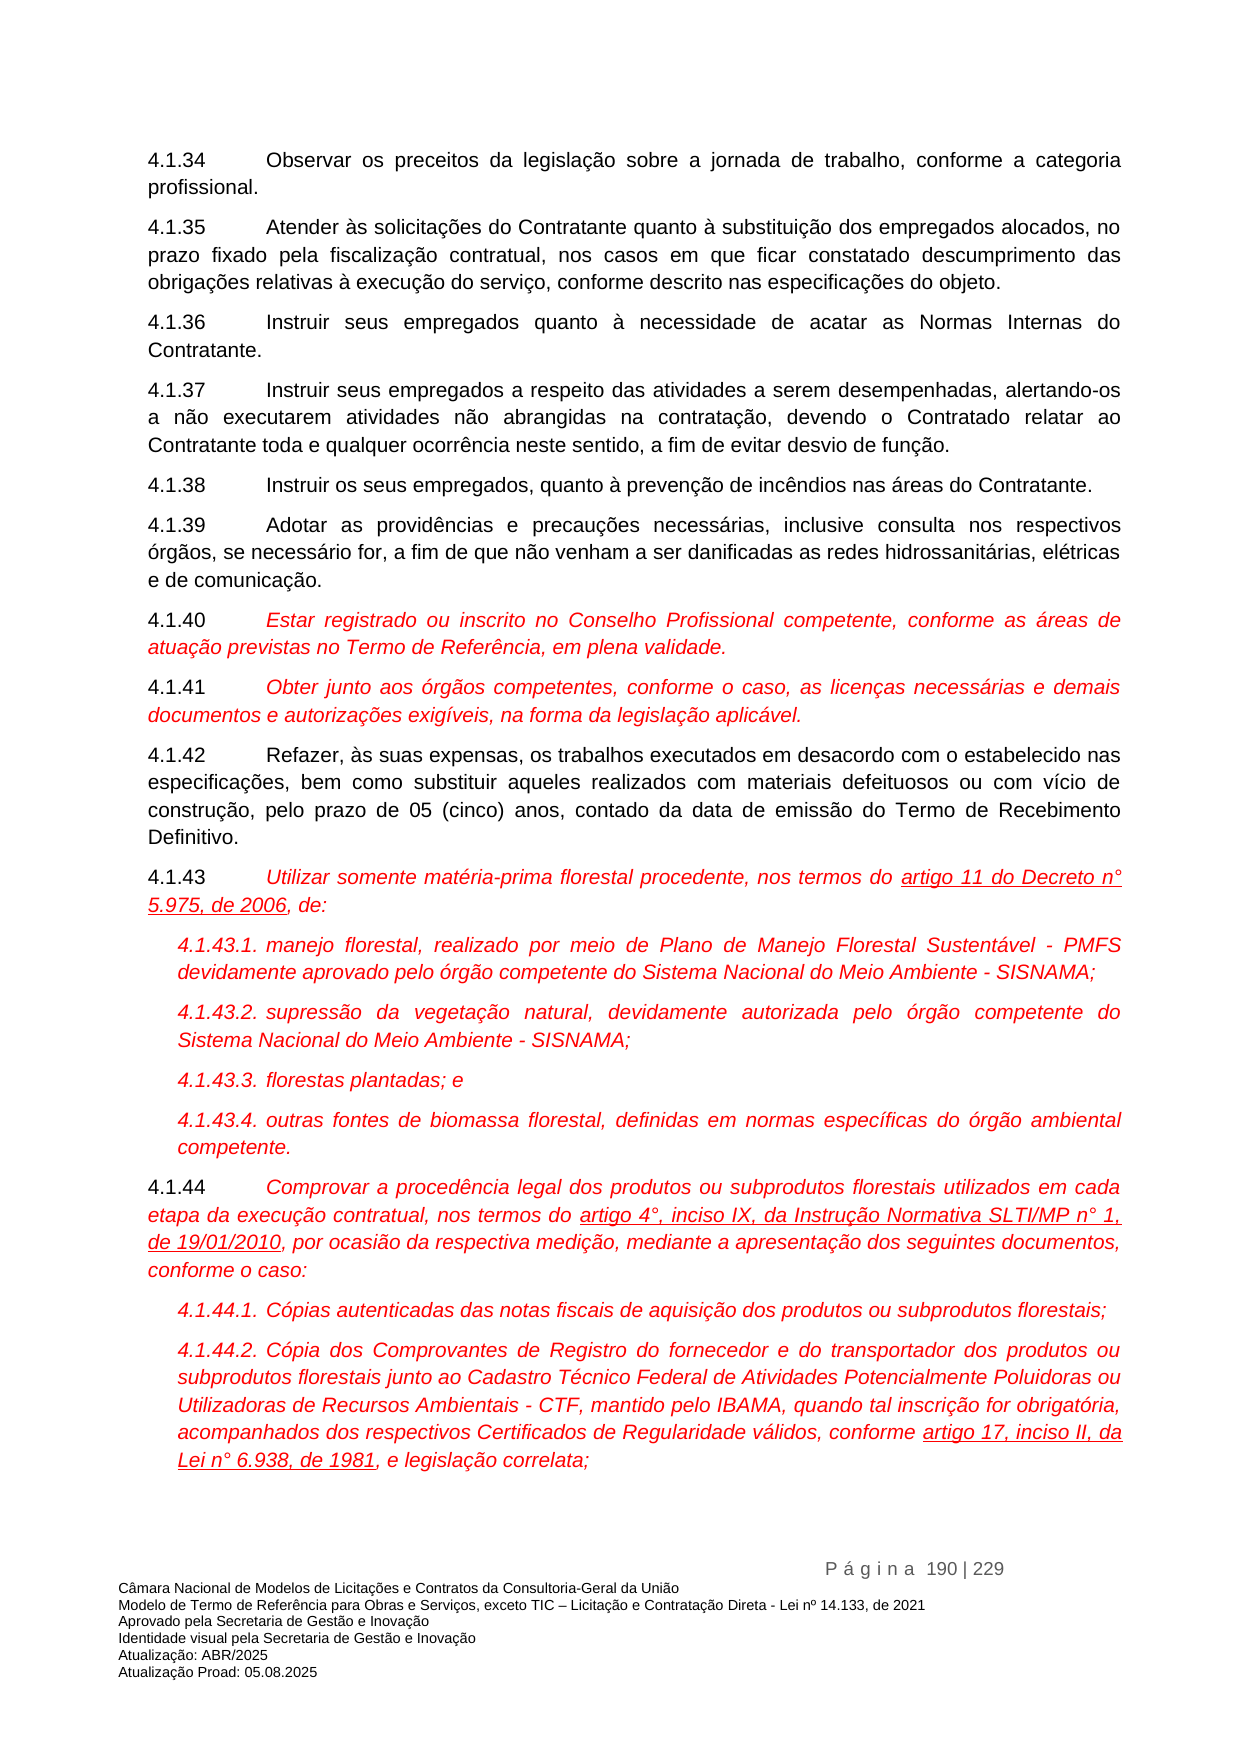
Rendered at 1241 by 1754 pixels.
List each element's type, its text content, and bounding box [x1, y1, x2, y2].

text florestas plantadas; e [177, 1068, 1122, 1092]
text Cópias autenticadas das notas fiscais de aquisição dos produtos ou subprodutos florestais; [177, 1298, 1122, 1322]
text Obter junto aos órgãos competentes, conforme o caso, as licenças necessárias e demais documentos e autorizações exigíveis, na forma da legislação aplicável. [148, 675, 1122, 727]
text Comprovar a procedência legal dos produtos ou subprodutos florestais utilizados em cada etapa da execução contratual, nos termos do artigo 4°, inciso IX, da Instrução Normativa SLTI/MP n° 1, de 19/01/2010, por ocasião da respectiva medição, mediante a apresentação dos seguintes documentos, conforme o caso: [148, 1175, 1122, 1282]
text supressão da vegetação natural, devidamente autorizada pelo órgão competente do Sistema Nacional do Meio Ambiente - SISNAMA; [177, 1000, 1122, 1052]
text outras fontes de biomassa florestal, definidas em normas específicas do órgão ambiental competente. [177, 1108, 1122, 1159]
text Instruir seus empregados a respeito das atividades a serem desempenhadas, alertando-os a não executarem atividades não abrangidas na contratação, devendo o Contratado relatar ao Contratante toda e qualquer ocorrência neste sentido, a fim de evitar desvio de função. [148, 378, 1122, 457]
text Estar registrado ou inscrito no Conselho Profissional competente, conforme as áreas de atuação previstas no Termo de Referência, em plena validade. [148, 608, 1122, 659]
text Atender às solicitações do Contratante quanto à substituição dos empregados alocados, no prazo fixado pela fiscalização contratual, nos casos em que ficar constatado descumprimento das obrigações relativas à execução do serviço, conforme descrito nas especificações do objeto. [148, 215, 1122, 294]
text Instruir seus empregados quanto à necessidade de acatar as Normas Internas do Contratante. [148, 310, 1122, 362]
text Adotar as providências e precauções necessárias, inclusive consulta nos respectivos órgãos, se necessário for, a fim de que não venham a ser danificadas as redes hidrossanitárias, elétricas e de comunicação. [148, 513, 1122, 592]
text Refazer, às suas expensas, os trabalhos executados em desacordo com o estabelecido nas especificações, bem como substituir aqueles realizados com materiais defeituosos ou com vício de construção, pelo prazo de 05 (cinco) anos, contado da data de emissão do Termo de Recebimento Definitivo. [148, 743, 1122, 849]
text Cópia dos Comprovantes de Registro do fornecedor e do transportador dos produtos ou subprodutos florestais junto ao Cadastro Técnico Federal de Atividades Potencialmente Poluidoras ou Utilizadoras de Recursos Ambientais - CTF, mantido pelo IBAMA, quando tal inscrição for obrigatória, acompanhados dos respectivos Certificados de Regularidade válidos, conforme artigo 17, inciso II, da Lei n° 6.938, de 1981, e legislação correlata; [177, 1338, 1122, 1472]
text Instruir os seus empregados, quanto à prevenção de incêndios nas áreas do Contratante. [148, 473, 1122, 497]
text Utilizar somente matéria-prima florestal procedente, nos termos do artigo 11 do Decreto n° 5.975, de 2006, de: [148, 865, 1122, 917]
text Observar os preceitos da legislação sobre a jornada de trabalho, conforme a categoria profissional. [148, 148, 1122, 199]
text manejo florestal, realizado por meio de Plano de Manejo Florestal Sustentável - PMFS devidamente aprovado pelo órgão competente do Sistema Nacional do Meio Ambiente - SISNAMA; [177, 933, 1122, 984]
